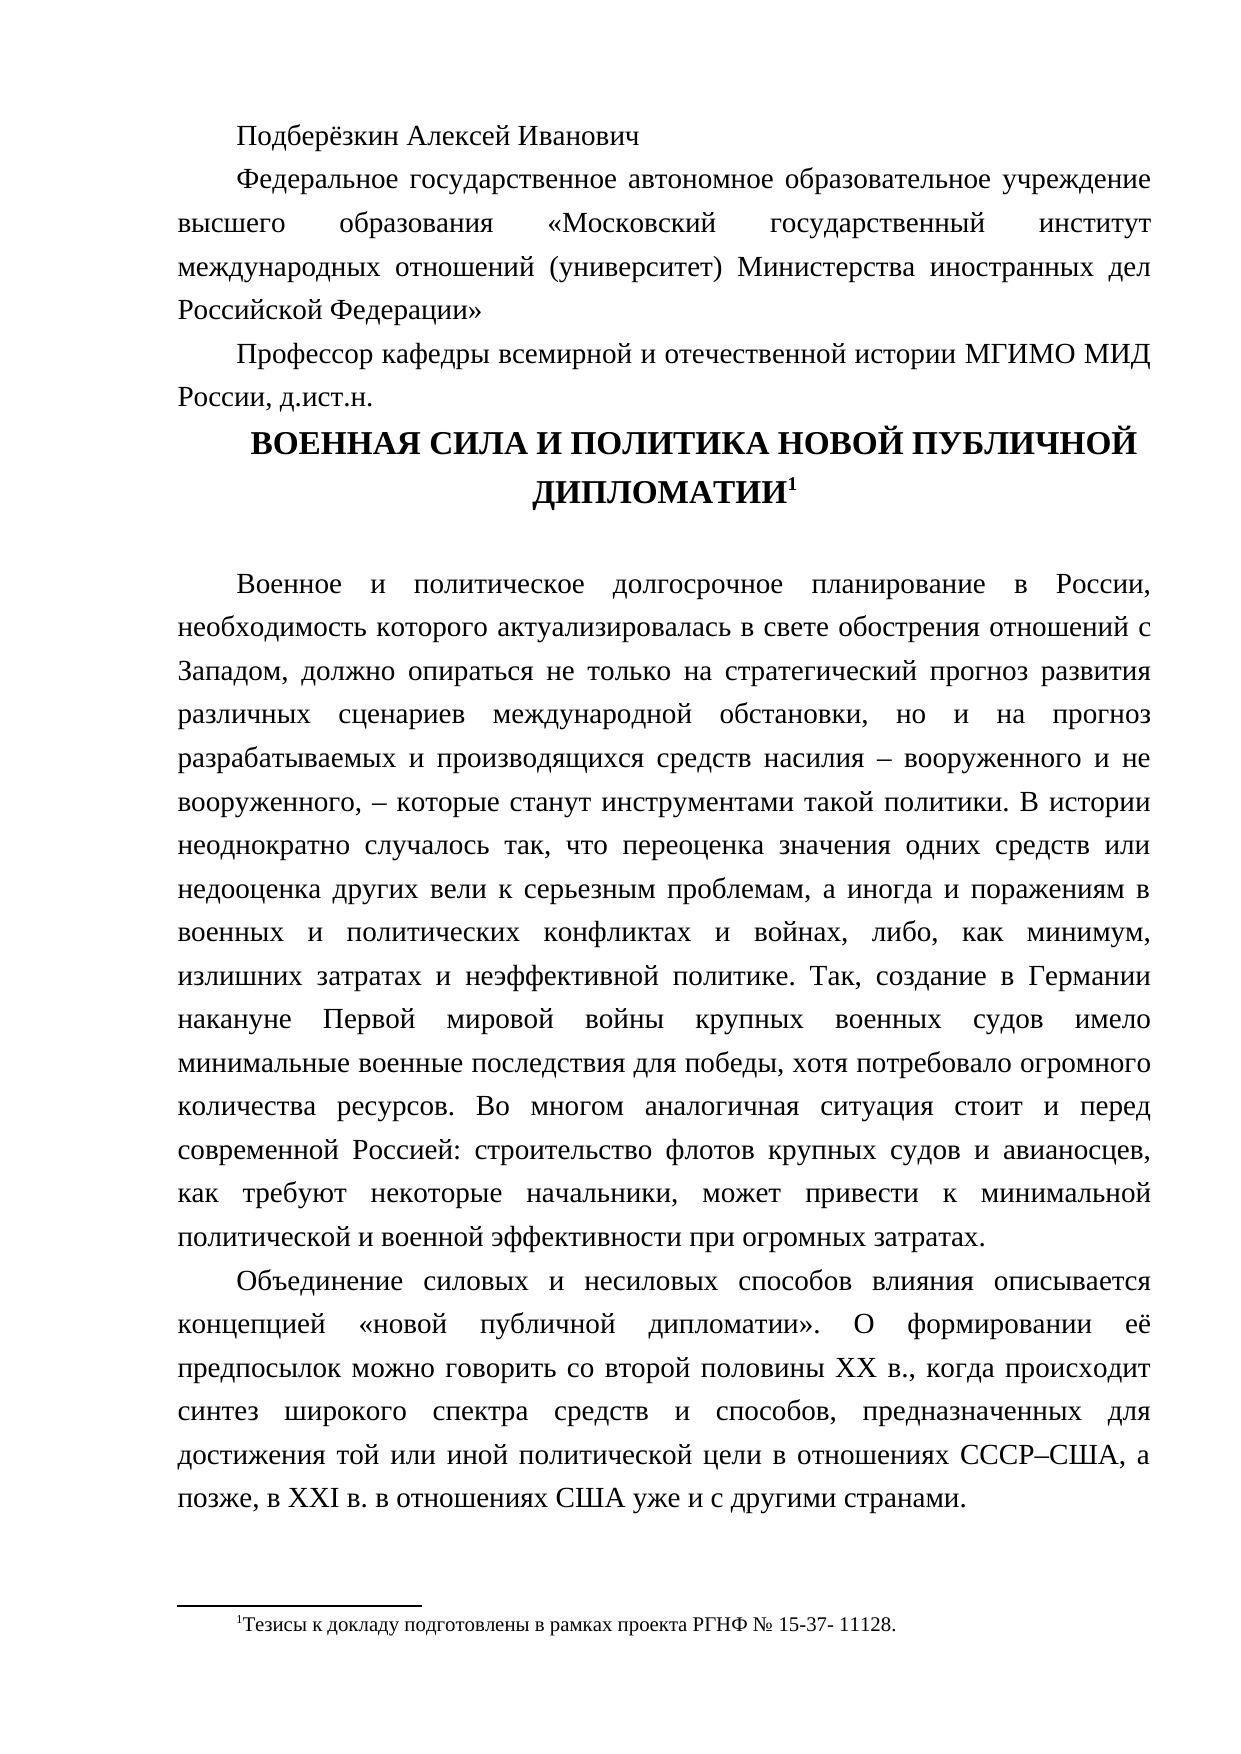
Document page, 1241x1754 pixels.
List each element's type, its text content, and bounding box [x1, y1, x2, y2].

text ВОЕННАЯ СИЛА И ПОЛИТИКА НОВОЙ ПУБЛИЧНОЙ ДИПЛОМАТИИ [177, 423, 1152, 511]
text Объединение силовых и несиловых способов влияния описывается концепцией «новой публичной дипломатии». О формировании её предпосылок можно говорить со второй половины XX в., когда происходит синтез широкого спектра средств и способов, предназначенных для достижения той или иной политической цели в отношениях СССР–США, а позже, в XXI в. в отношениях США уже и с другими странами. [177, 1263, 1152, 1514]
text Федеральное государственное автономное образовательное учреждение высшего образования «Московский государственный институт международных отношений (университет) Министерства иностранных дел Российской Федерации» [177, 162, 1152, 326]
text Военное и политическое долгосрочное планирование в России, необходимость которого актуализировалась в свете обострения отношений с Западом, должно опираться не только на стратегический прогноз развития различных сценариев международной обстановки, но и на прогноз разрабатываемых и производящихся средств насилия – вооруженного и не вооруженного, – которые станут инструментами такой политики. В истории неоднократно случалось так, что переоценка значения одних средств или недооценка других вели к серьезным проблемам, а иногда и поражениям в военных и политических конфликтах и войнах, либо, как минимум, излишних затратах и неэффективной политике. Так, создание в Германии накануне Первой мировой войны крупных военных судов имело минимальные военные последствия для победы, хотя потребовало огромного количества ресурсов. Во многом аналогичная ситуация стоит и перед современной Россией: строительство флотов крупных судов и авианосцев, как требуют некоторые начальники, может привести к минимальной политической и военной эффективности при огромных затратах. [177, 566, 1152, 1253]
text Подберёзкин Алексей Иванович [177, 118, 1152, 152]
text Профессор кафедры всемирной и отечественной истории МГИМО МИД России, д.ист.н. [177, 336, 1152, 413]
